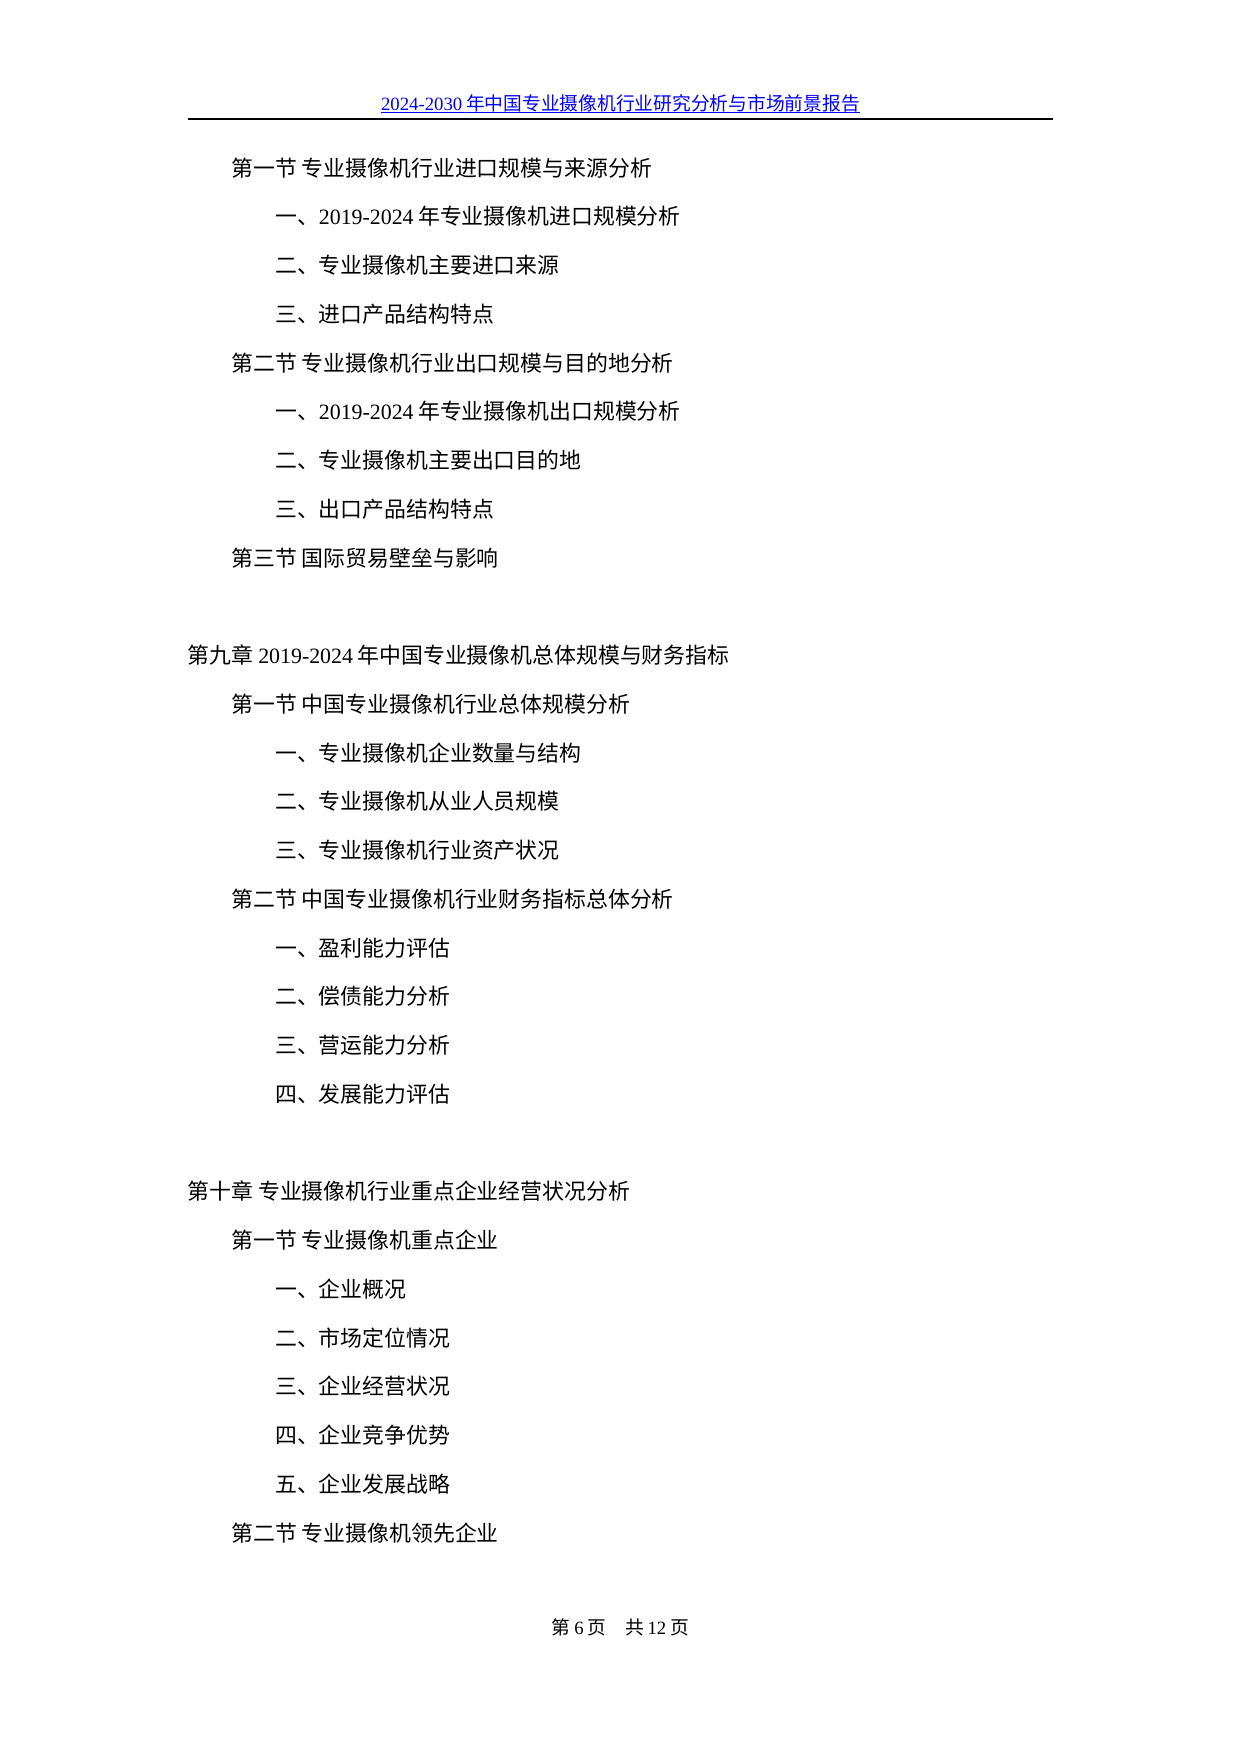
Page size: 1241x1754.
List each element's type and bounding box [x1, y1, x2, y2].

text [187, 150, 1053, 1548]
